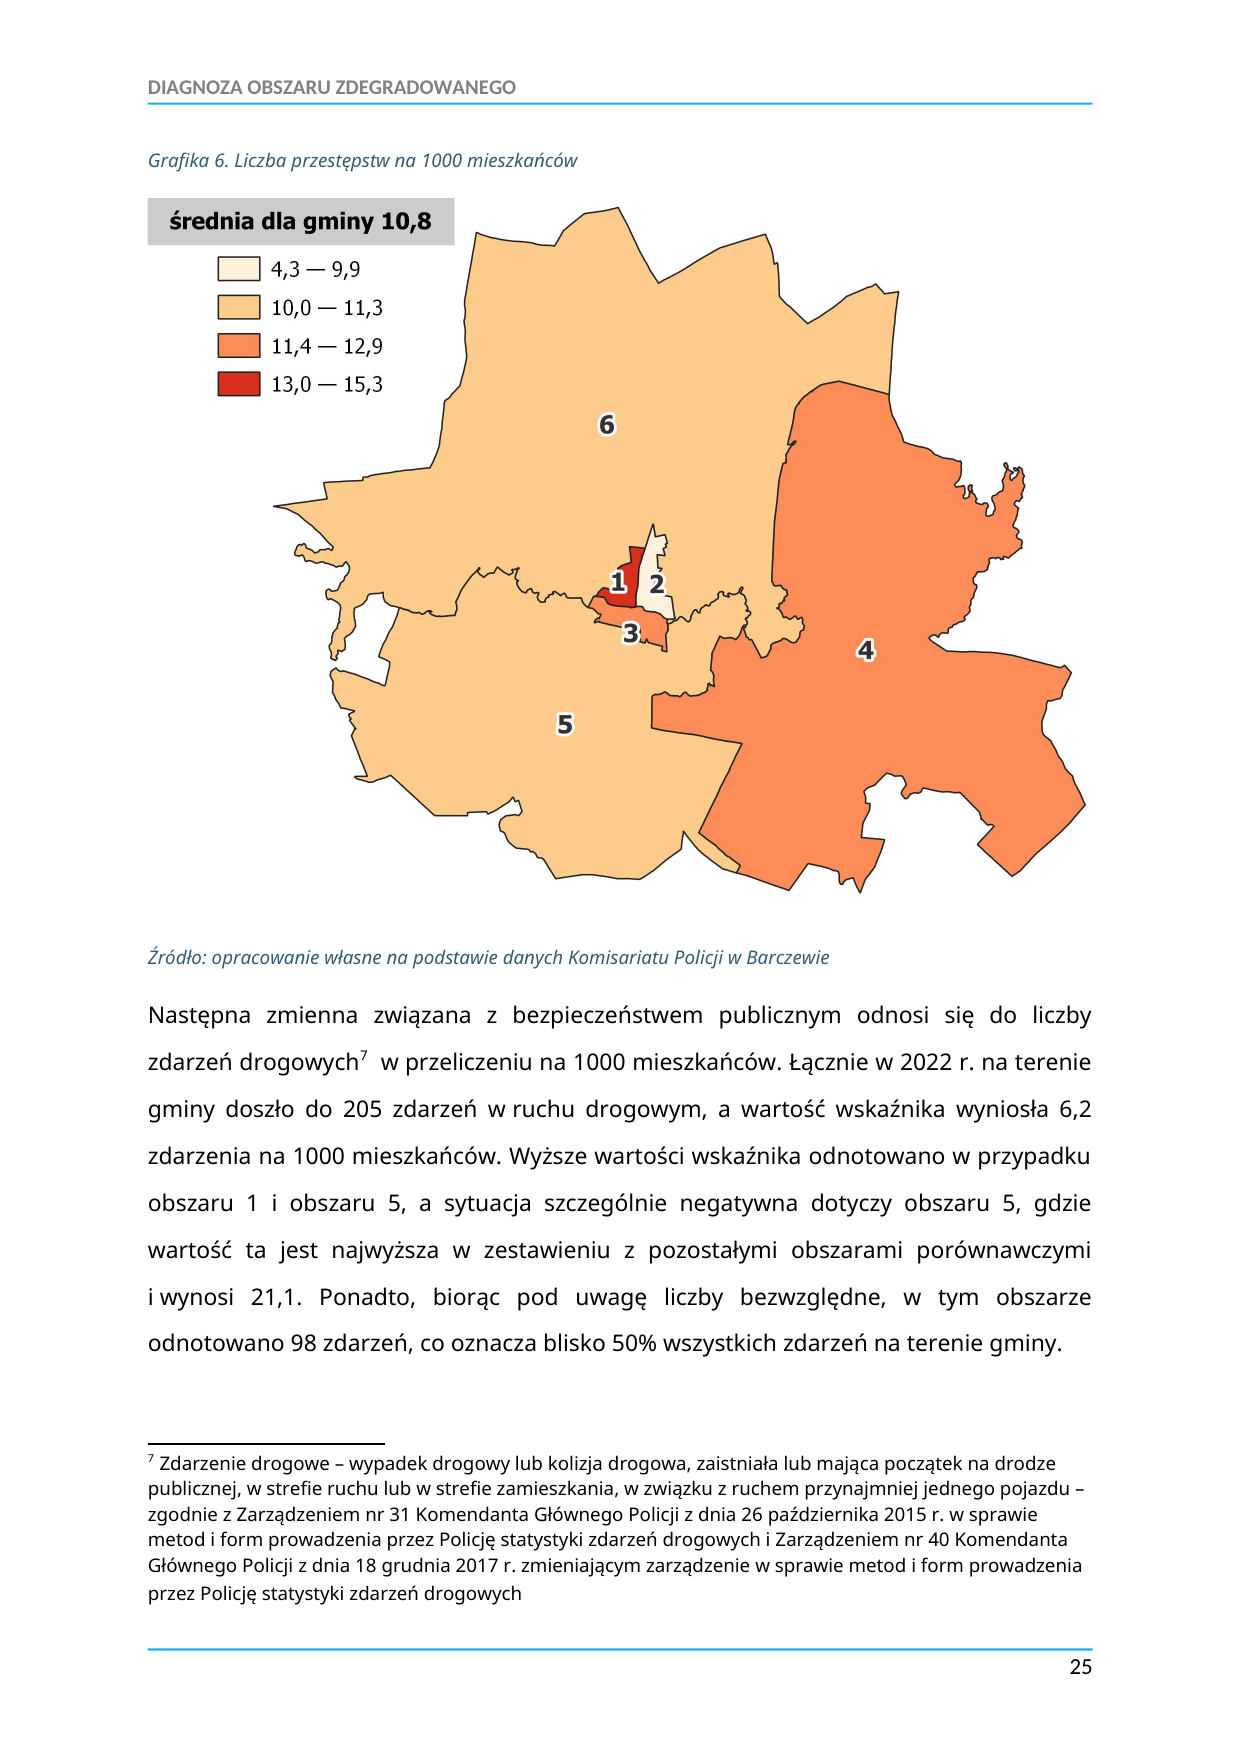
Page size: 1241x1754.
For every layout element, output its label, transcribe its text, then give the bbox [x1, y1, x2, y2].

text Grafika 6. Liczba przestępstw na 1000 mieszkańców [148, 148, 1092, 173]
text Następna zmienna związana z bezpieczeństwem publicznym odnosi się do liczby zdarzeń drogowych w przeliczeniu na 1000 mieszkańców. Łącznie w 2022 r. na terenie gminy doszło do 205 zdarzeń w ruchu drogowym, a wartość wskaźnika wyniosła 6,2 zdarzenia na 1000 mieszkańców. Wyższe wartości wskaźnika odnotowano w przypadku obszaru 1 i obszaru 5, a sytuacja szczególnie negatywna dotyczy obszaru 5, gdzie wartość ta jest najwyższa w zestawieniu z pozostałymi obszarami porównawczymi i wynosi 21,1. Ponadto, biorąc pod uwagę liczby bezwzględne, w tym obszarze odnotowano 98 zdarzeń, co oznacza blisko 50% wszystkich zdarzeń na terenie gminy. [148, 999, 1092, 1358]
picture [147, 198, 1092, 906]
text Źródło: opracowanie własne na podstawie danych Komisariatu Policji w Barczewie [148, 906, 1092, 970]
